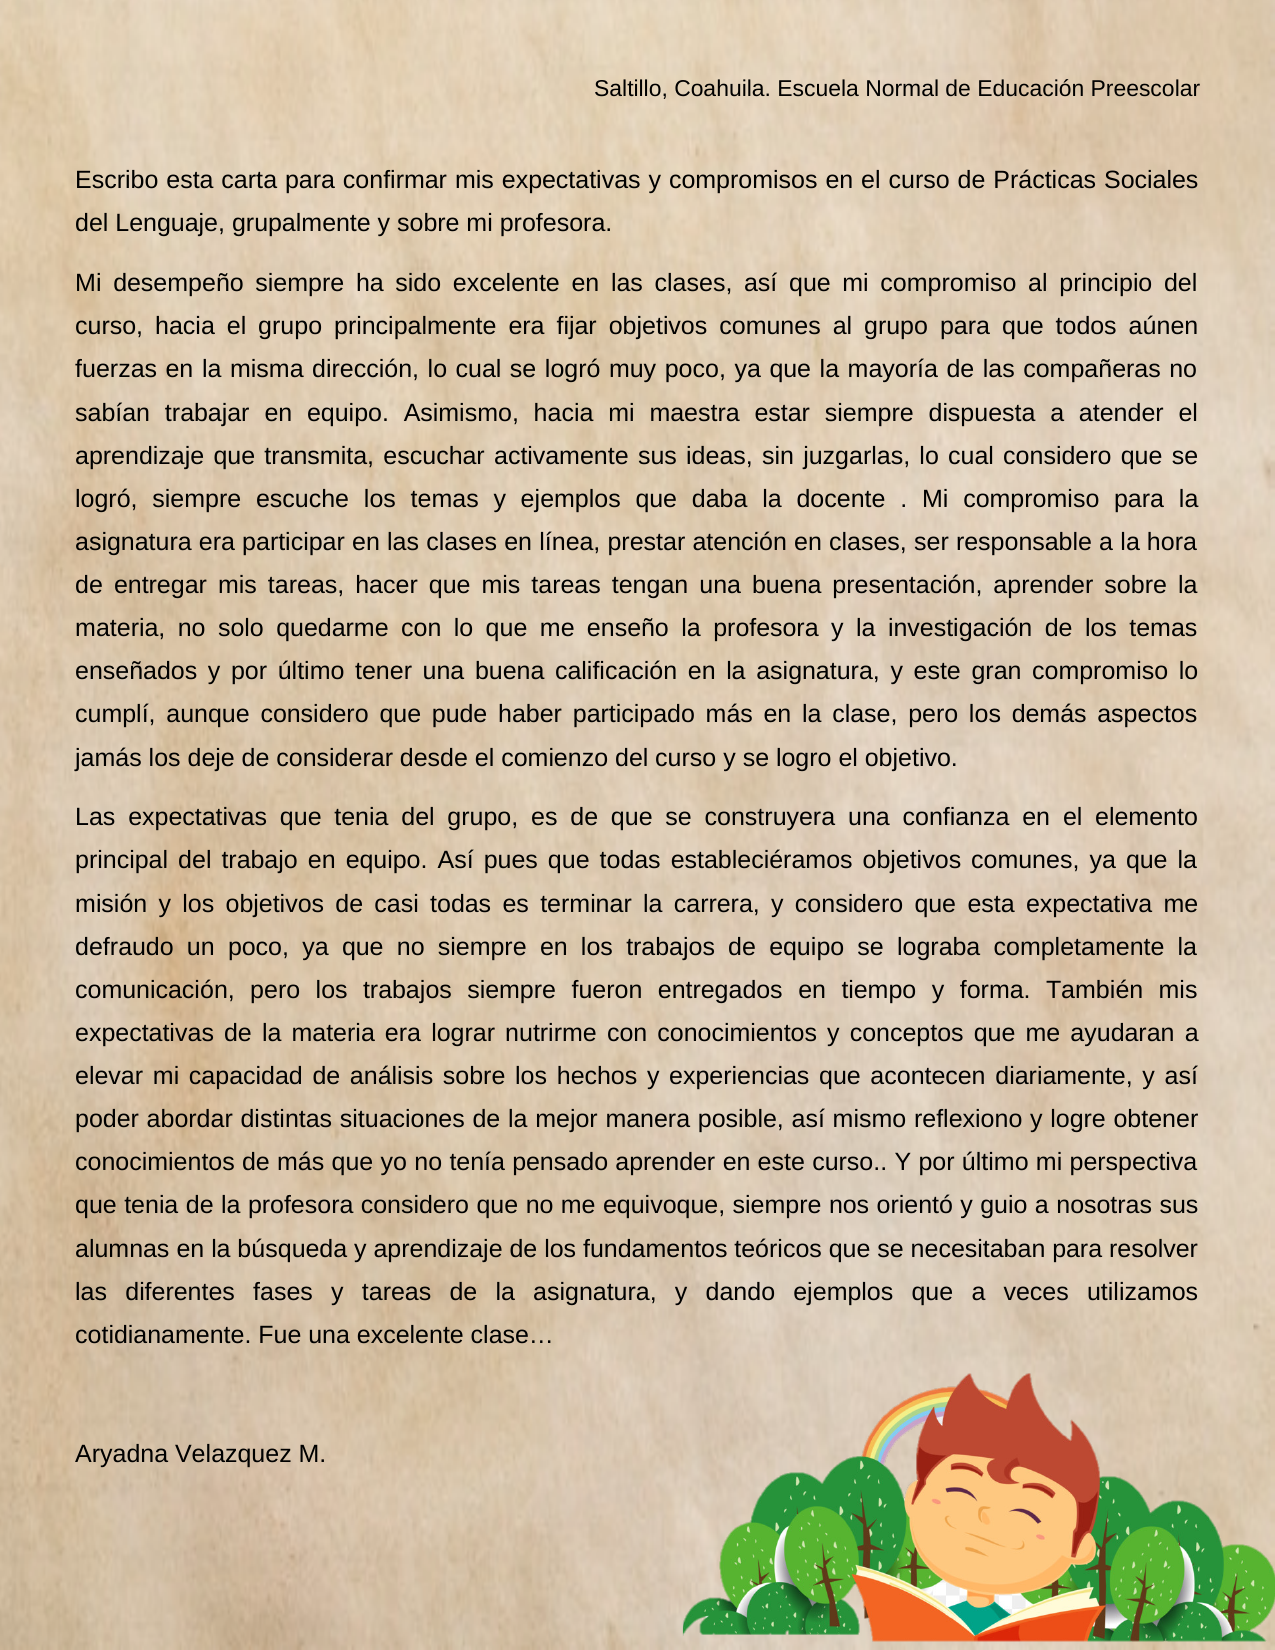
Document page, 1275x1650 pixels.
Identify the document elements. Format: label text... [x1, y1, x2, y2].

text Escribo esta carta para confirmar mis expectativas y compromisos en el curso de Prácticas Sociales del Lenguaje, grupalmente y sobre mi profesora. [75, 165, 1200, 237]
text Saltillo, Coahuila. Escuela Normal de Educación Preescolar [75, 75, 1200, 101]
text Mi desempeño siempre ha sido excelente en las clases, así que mi compromiso al principio del curso, hacia el grupo principalmente era fijar objetivos comunes al grupo para que todos aúnen fuerzas en la misma dirección, lo cual se logró muy poco, ya que la mayoría de las compañeras no sabían trabajar en equipo. Asimismo, hacia mi maestra estar siempre dispuesta a atender el aprendizaje que transmita, escuchar activamente sus ideas, sin juzgarlas, lo cual considero que se logró, siempre escuche los temas y ejemplos que daba la docente . Mi compromiso para la asignatura era participar en las clases en línea, prestar atención en clases, ser responsable a la hora de entregar mis tareas, hacer que mis tareas tengan una buena presentación, aprender sobre la materia, no solo quedarme con lo que me enseño la profesora y la investigación de los temas enseñados y por último tener una buena calificación en la asignatura, y este gran compromiso lo cumplí, aunque considero que pude haber participado más en la clase, pero los demás aspectos jamás los deje de considerar desde el comienzo del curso y se logro el objetivo. [75, 268, 1200, 771]
text Las expectativas que tenia del grupo, es de que se construyera una confianza en el elemento principal del trabajo en equipo. Así pues que todas estableciéramos objetivos comunes, ya que la misión y los objetivos de casi todas es terminar la carrera, y considero que esta expectativa me defraudo un poco, ya que no siempre en los trabajos de equipo se lograba completamente la comunicación, pero los trabajos siempre fueron entregados en tiempo y forma. También mis expectativas de la materia era lograr nutrirme con conocimientos y conceptos que me ayudaran a elevar mi capacidad de análisis sobre los hechos y experiencias que acontecen diariamente, y así poder abordar distintas situaciones de la mejor manera posible, así mismo reflexiono y logre obtener conocimientos de más que yo no tenía pensado aprender en este curso.. Y por último mi perspectiva que tenia de la profesora considero que no me equivoque, siempre nos orientó y guio a nosotras sus alumnas en la búsqueda y aprendizaje de los fundamentos teóricos que se necesitaban para resolver las diferentes fases y tareas de la asignatura, y dando ejemplos que a veces utilizamos cotidianamente. Fue una excelente clase… [75, 802, 1200, 1348]
picture [0, 0, 1275, 1650]
text Aryadna Velazquez M. [75, 1439, 682, 1468]
